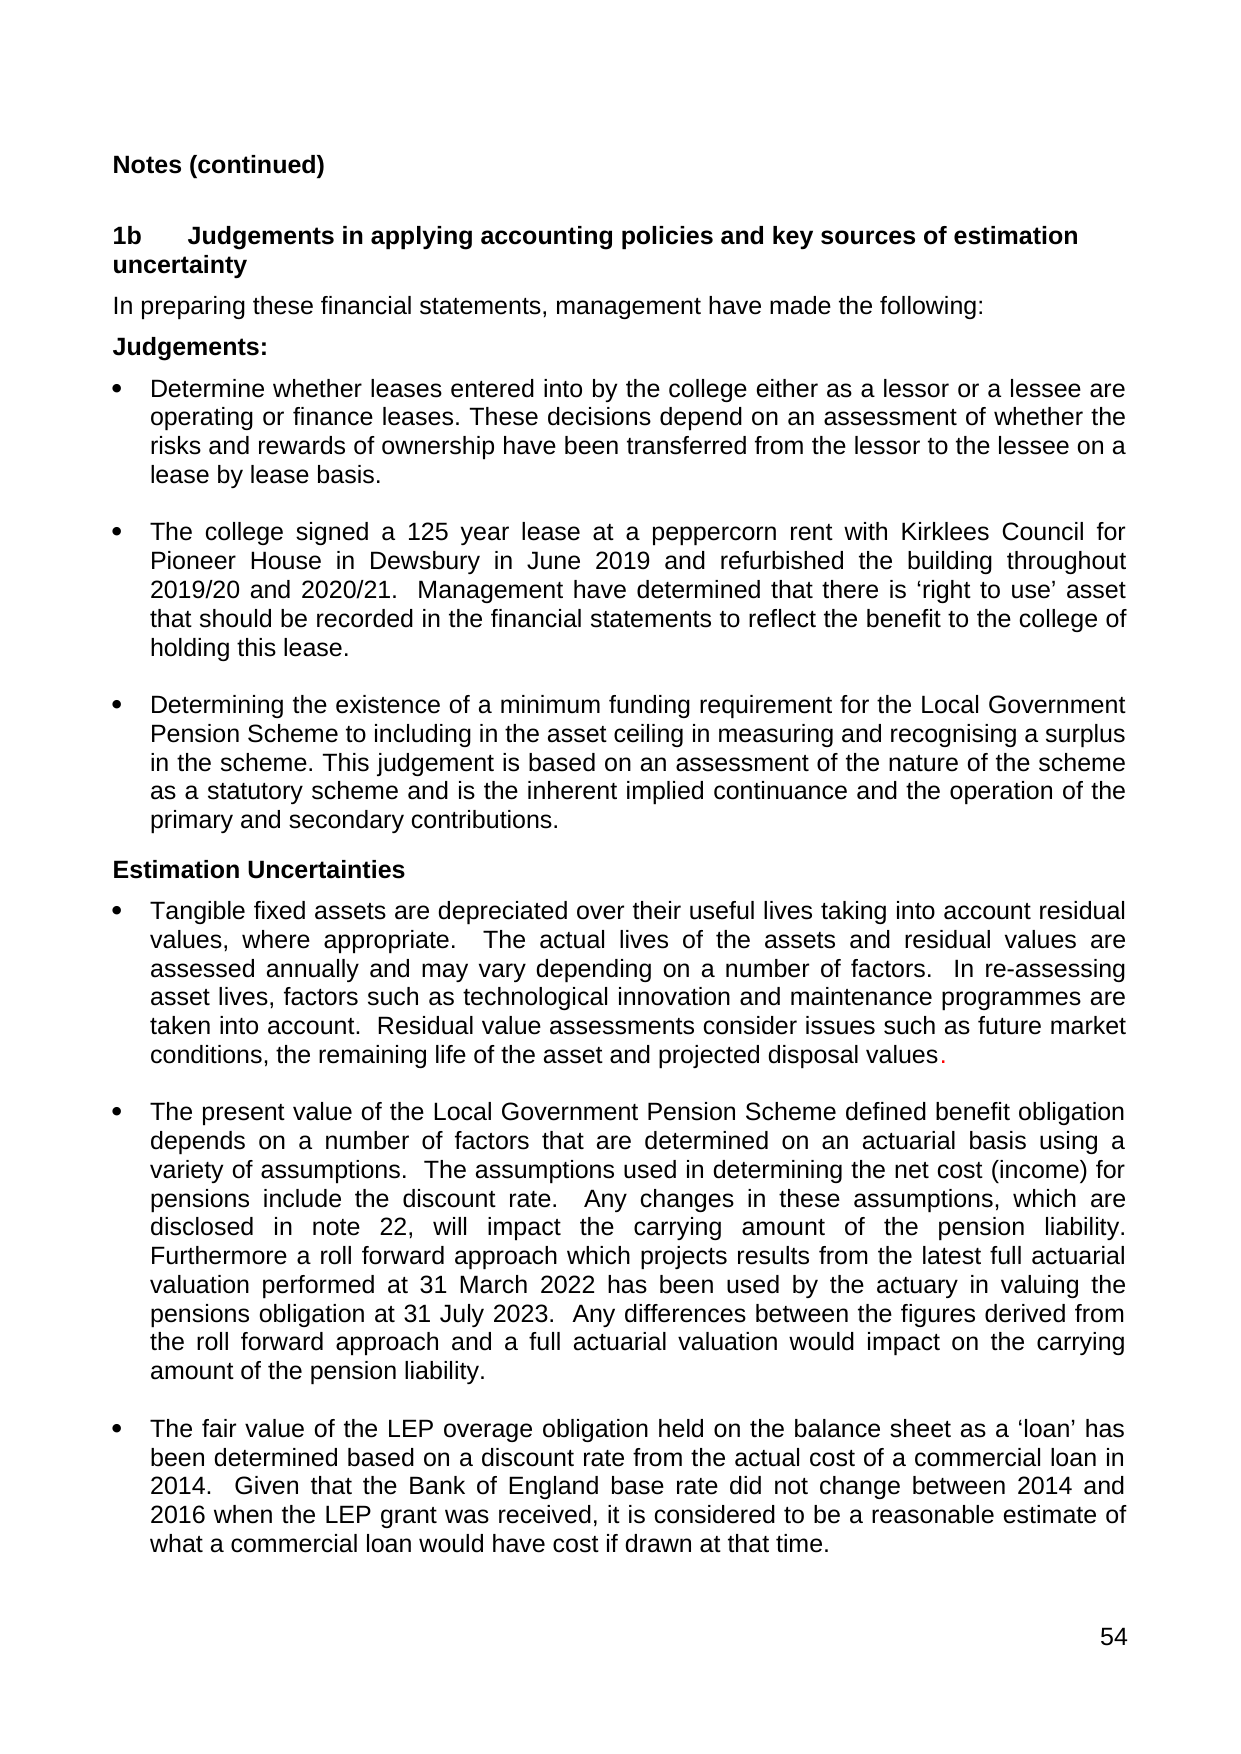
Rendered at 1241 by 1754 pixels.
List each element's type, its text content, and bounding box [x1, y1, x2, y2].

text In preparing these financial statements, management have made the following: [112, 291, 1128, 320]
text Judgements: [112, 332, 1128, 361]
list Tangible fixed assets are depreciated over their useful lives taking into account residual values, where appropriate. The actual lives of the assets and residual values are assessed annually and may vary depending on a number of factors. In re-assessing asset lives, factors such as technological innovation and maintenance programmes are taken into account. Residual value assessments consider issues such as future market conditions, the remaining life of the asset and projected disposal values. [112, 896, 1128, 1068]
list The fair value of the LEP overage obligation held on the balance sheet as a ‘loan’ has been determined based on a discount rate from the actual cost of a commercial loan in 2014. Given that the Bank of England base rate did not change between 2014 and 2016 when the LEP grant was received, it is considered to be a reasonable estimate of what a commercial loan would have cost if drawn at that time. [112, 1414, 1128, 1557]
subtitle Notes (continued) [112, 150, 1128, 179]
subtitle 1b Judgements in applying accounting policies and key sources of estimation uncertainty [112, 221, 1128, 278]
list Determining the existence of a minimum funding requirement for the Local Government Pension Scheme to including in the asset ceiling in measuring and recognising a surplus in the scheme. This judgement is based on an assessment of the nature of the scheme as a statutory scheme and is the inherent implied continuance and the operation of the primary and secondary contributions. [112, 690, 1128, 834]
list The college signed a 125 year lease at a peppercorn rent with Kirklees Council for Pioneer House in Dewsbury in June 2019 and refurbished the building throughout 2019/20 and 2020/21. Management have determined that there is ‘right to use’ asset that should be recorded in the financial statements to reflect the benefit to the college of holding this lease. [112, 517, 1128, 661]
text Estimation Uncertainties [112, 855, 1128, 883]
list Determine whether leases entered into by the college either as a lessor or a lessee are operating or finance leases. These decisions depend on an assessment of whether the risks and rewards of ownership have been transferred from the lessor to the lessee on a lease by lease basis. [112, 373, 1128, 489]
list The present value of the Local Government Pension Scheme defined benefit obligation depends on a number of factors that are determined on an actuarial basis using a variety of assumptions. The assumptions used in determining the net cost (income) for pensions include the discount rate. Any changes in these assumptions, which are disclosed in note 22, will impact the carrying amount of the pension liability. Furthermore a roll forward approach which projects results from the latest full actuarial valuation performed at 31 March 2022 has been used by the actuary in valuing the pensions obligation at 31 July 2023. Any differences between the figures derived from the roll forward approach and a full actuarial valuation would impact on the carrying amount of the pension liability. [112, 1097, 1128, 1385]
